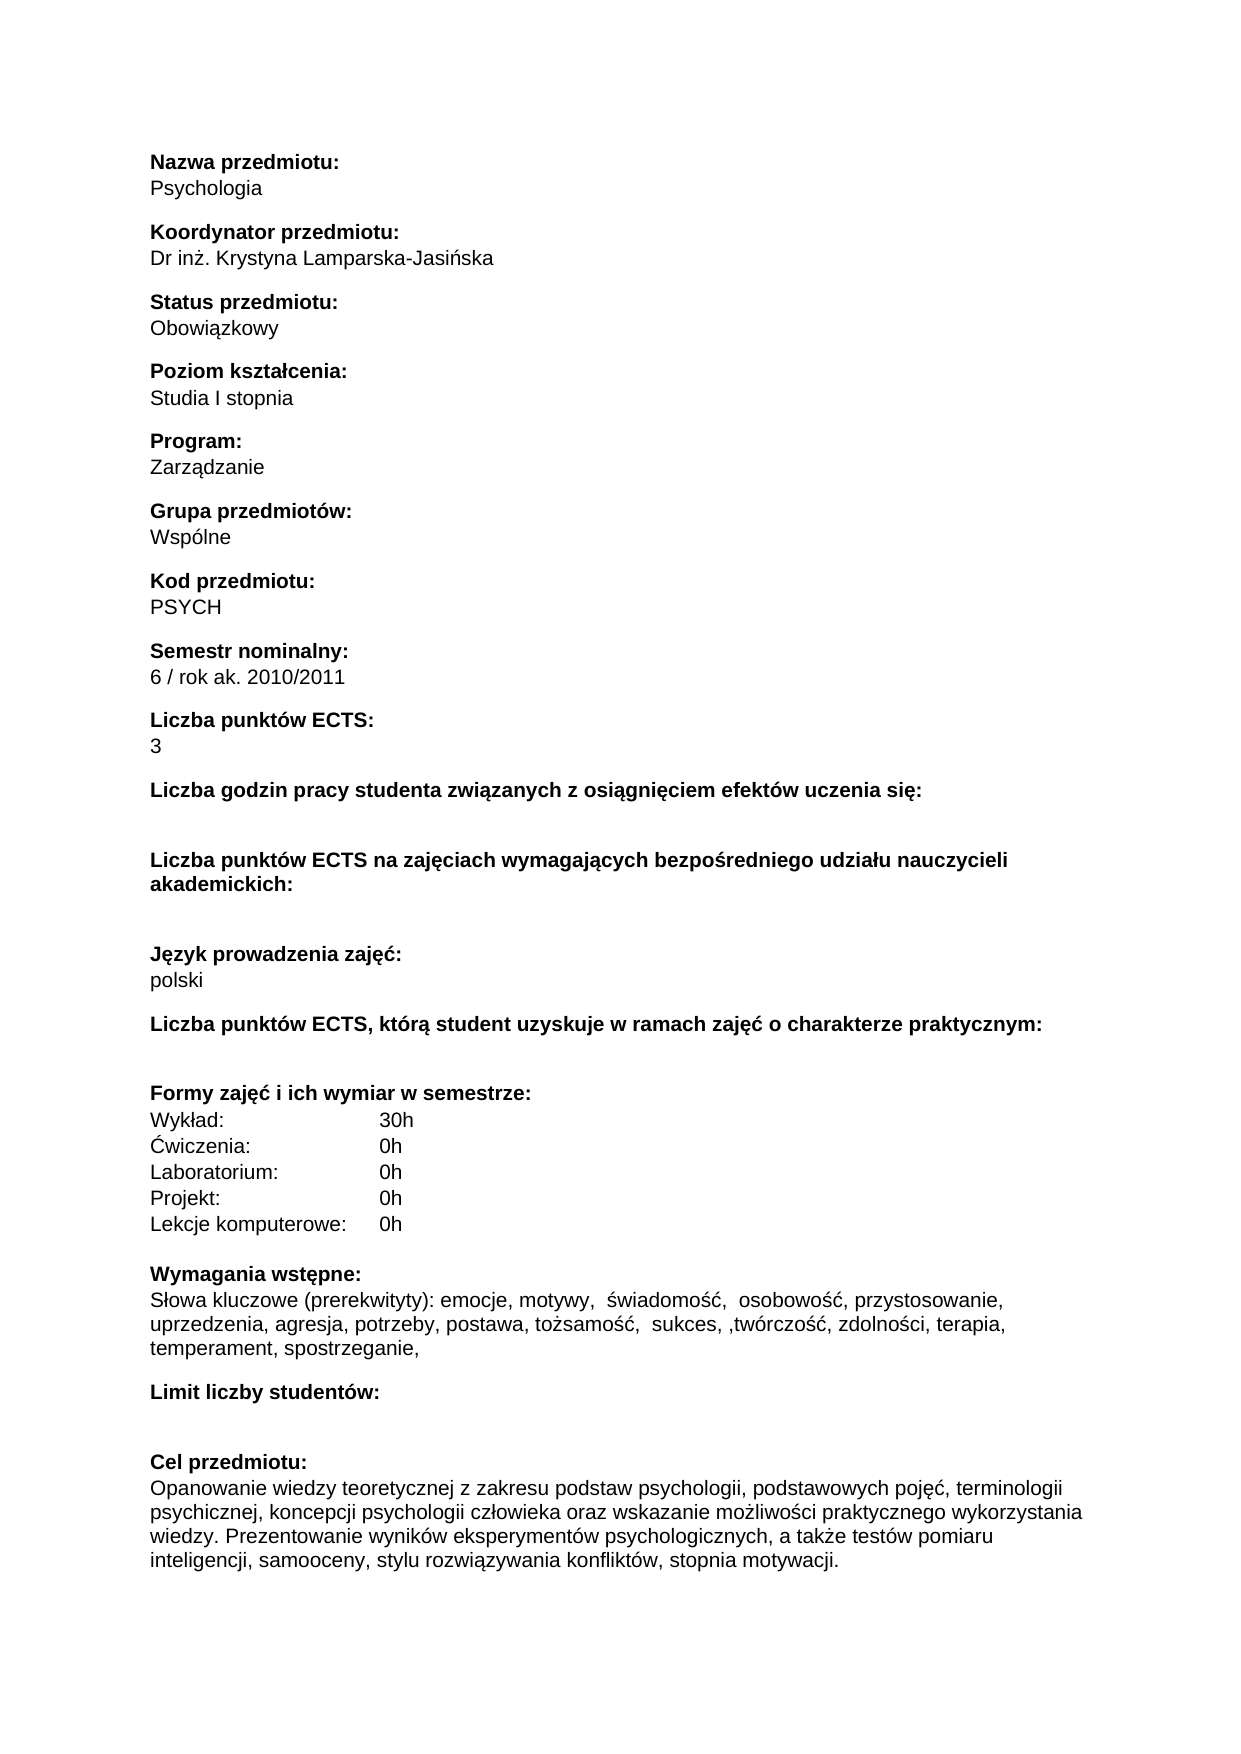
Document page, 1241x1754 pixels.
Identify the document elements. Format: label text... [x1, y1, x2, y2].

text 3 [150, 734, 1090, 758]
table_cell 0h [369, 1184, 597, 1210]
text Obowiązkowy [150, 316, 1090, 339]
text Dr inż. Krystyna Lamparska-Jasińska [150, 246, 1090, 270]
table_cell Laboratorium: [140, 1160, 367, 1184]
table_cell Ćwiczenia: [140, 1134, 367, 1158]
text Koordynator przedmiotu: [150, 220, 1090, 244]
text polski [150, 968, 1090, 992]
text Zarządzanie [150, 455, 1090, 479]
text Kod przedmiotu: [150, 569, 1090, 593]
text Limit liczby studentów: [150, 1380, 1090, 1404]
text Cel przedmiotu: [150, 1449, 1090, 1473]
text Liczba punktów ECTS na zajęciach wymagających bezpośredniego udziału nauczycieli akademickich: [150, 848, 1090, 896]
text Semestr nominalny: [150, 638, 1090, 662]
text 6 / rok ak. 2010/2011 [150, 664, 1090, 688]
text Wspólne [150, 525, 1090, 549]
table_header 30h [369, 1108, 597, 1132]
text Wymagania wstępne: [150, 1262, 1090, 1286]
text Program: [150, 429, 1090, 453]
text Psychologia [150, 176, 1090, 200]
table_cell Lekcje komputerowe: [140, 1212, 367, 1236]
text Opanowanie wiedzy teoretycznej z zakresu podstaw psychologii, podstawowych pojęć, terminologii psychicznej, koncepcji psychologii człowieka oraz wskazanie możliwości praktycznego wykorzystania wiedzy. Prezentowanie wyników eksperymentów psychologicznych, a także testów pomiaru inteligencji, samooceny, stylu rozwiązywania konfliktów, stopnia motywacji. [150, 1476, 1090, 1571]
text Status przedmiotu: [150, 289, 1090, 313]
text Formy zajęć i ich wymiar w semestrze: [150, 1081, 1090, 1105]
text Liczba godzin pracy studenta związanych z osiągnięciem efektów uczenia się: [150, 778, 1090, 802]
text Grupa przedmiotów: [150, 499, 1090, 523]
text Liczba punktów ECTS, którą student uzyskuje w ramach zajęć o charakterze praktycznym: [150, 1011, 1090, 1035]
text Język prowadzenia zajęć: [150, 942, 1090, 966]
text Poziom kształcenia: [150, 359, 1090, 383]
text PSYCH [150, 595, 1090, 619]
table_cell 0h [369, 1132, 597, 1158]
text Liczba punktów ECTS: [150, 708, 1090, 732]
text Nazwa przedmiotu: [150, 150, 1090, 174]
text Słowa kluczowe (prerekwityty): emocje, motywy, świadomość, osobowość, przystosowanie, uprzedzenia, agresja, potrzeby, postawa, tożsamość, sukces, ,twórczość, zdolności, terapia, temperament, spostrzeganie, [150, 1288, 1090, 1360]
table_cell 0h [369, 1158, 597, 1184]
table_header Wykład: [140, 1108, 367, 1132]
text Studia I stopnia [150, 385, 1090, 409]
table_cell 0h [369, 1210, 597, 1236]
table_cell Projekt: [140, 1186, 367, 1210]
